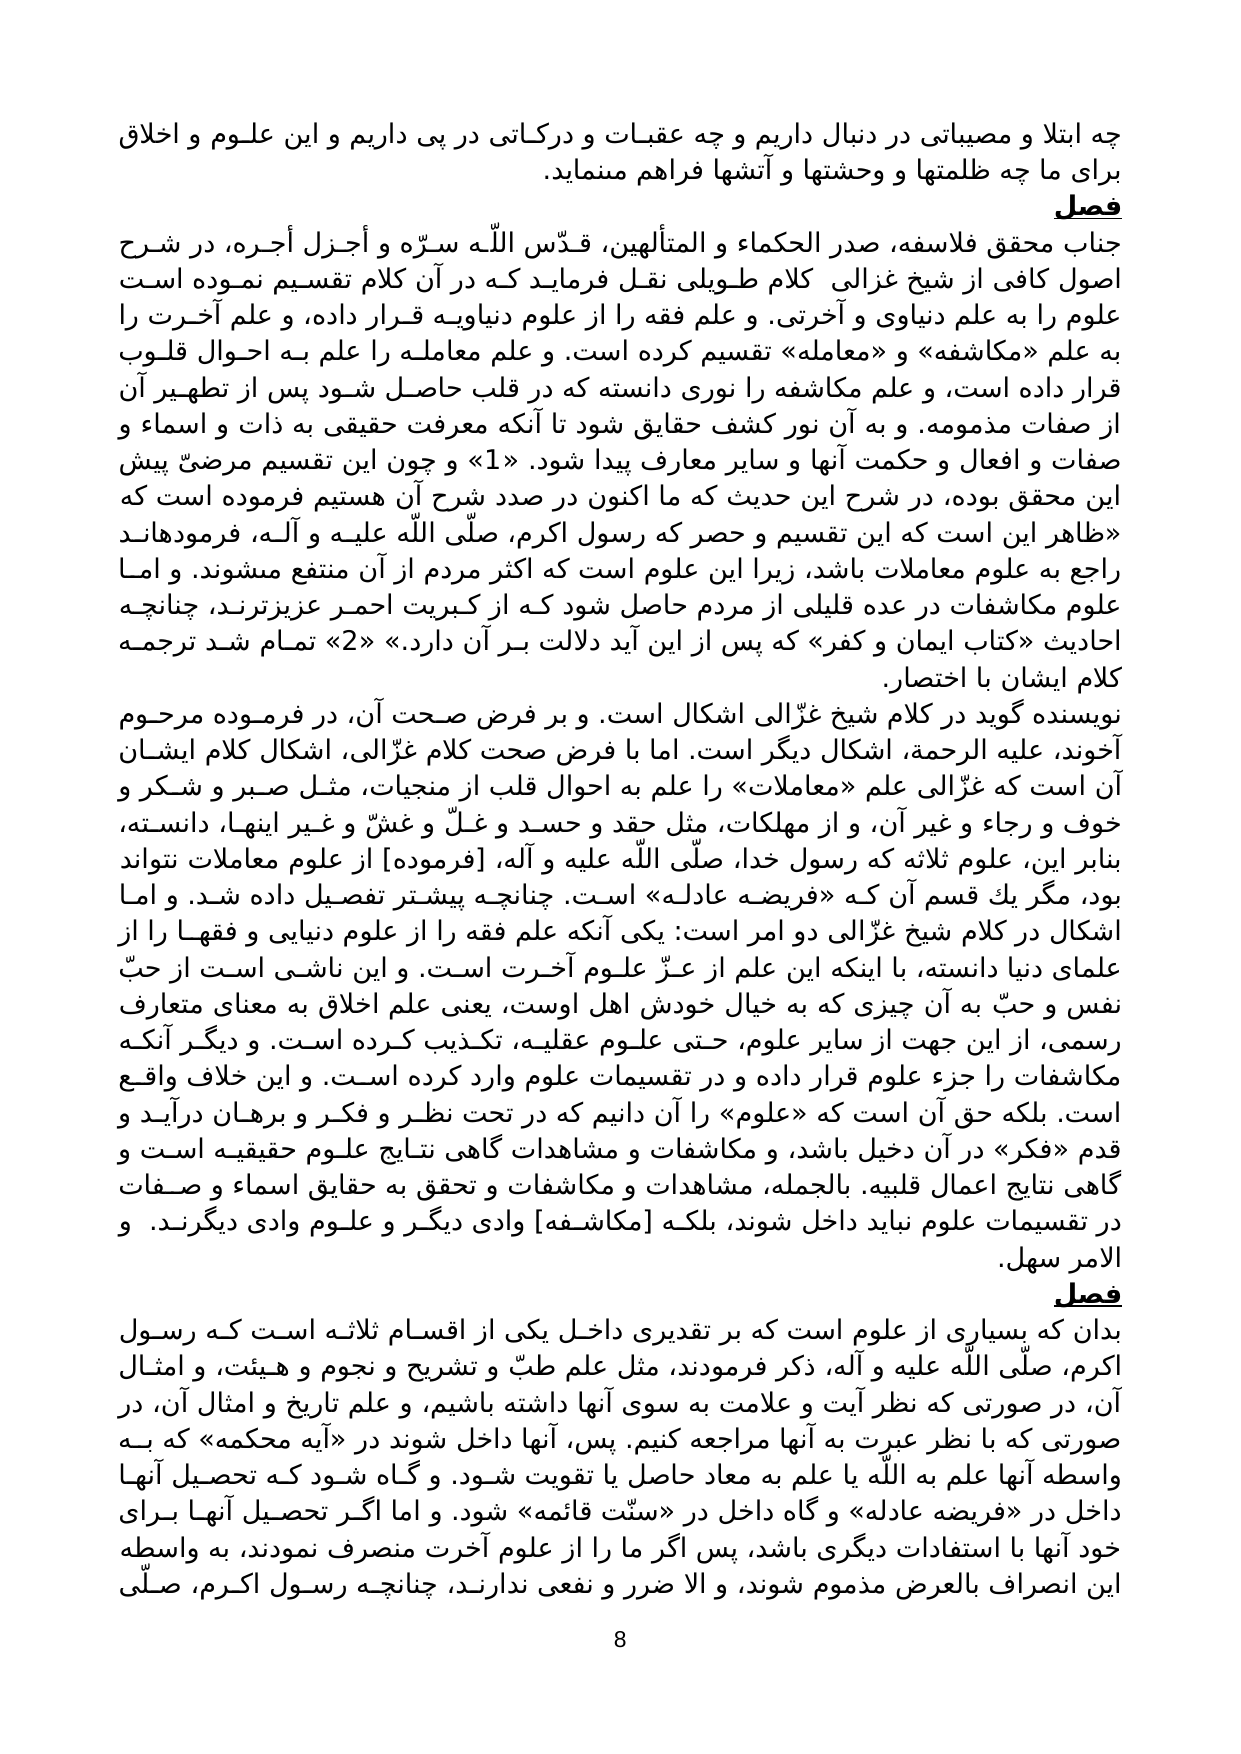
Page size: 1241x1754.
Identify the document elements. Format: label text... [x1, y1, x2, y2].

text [118, 118, 1122, 186]
text نويسنده گويد در كلام شيخ غزّالى اشكال است. و بر فرض صحت آن، در فرموده مرحوم آخوند، عليه الرحمة، اشكال ديگر است. اما با فرض صحت كلام غزّالى، اشكال كلام ايشان آن است كه غزّالى علم «معاملات» را علم به احوال قلب از منجيات، مثل صبر و شكر و خوف و رجاء و غير آن، و از مهلكات، مثل حقد و حسد و غلّ و غشّ و غير اين‏ها، دانسته، بنابر اين، علوم ثلاثه كه رسول خدا، صلّى اللّه عليه و آله، [فرموده‏] از علوم معاملات نتواند بود، مگر يك قسم آن كه «فريضه عادله» است. چنانچه پيشتر تفصيل داده شد. و اما اشكال در كلام شيخ غزّالى دو امر است: يكى آنكه علم فقه را از علوم دنيايى و فقها را از علماى دنيا دانسته، با اينكه اين علم از عزّ علوم آخرت است. و اين ناشى است از حبّ نفس و حبّ به آن چيزى كه به خيال خودش اهل اوست، يعنى علم اخلاق به معناى متعارف رسمى، از اين جهت از ساير علوم، حتى علوم عقليه، تكذيب كرده است. و ديگر آنكه مكاشفات را جزء علوم قرار داده و در تقسيمات علوم وارد كرده است. و اين خلاف واقع است. بلكه حق آن است كه‏ «علوم» را آن دانيم كه در تحت نظر و فكر و برهان درآيد و قدم «فكر» در آن دخيل باشد، و مكاشفات و مشاهدات گاهى نتايج علوم حقيقيه است و گاهى نتايج اعمال قلبيه. بالجمله، مشاهدات و مكاشفات و تحقق به حقايق اسماء و صفات در تقسيمات علوم نبايد داخل شوند، بلكه [مكاشفه‏] وادى ديگر و علوم وادى ديگرند. و الامر سهل. [118, 698, 1122, 1273]
text فصل‏ [118, 191, 1122, 222]
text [118, 1314, 1122, 1600]
text فصل‏ [118, 1278, 1122, 1310]
text جناب محقق فلاسفه، صدر الحكماء و المتألهين، قدّس اللّه سرّه و أجزل أجره، در شرح اصول كافى از شيخ غزالى كلام طويلى نقل فرمايد كه در آن كلام تقسيم نموده است علوم را به علم دنياوى و آخرتى. و علم فقه را از علوم دنياويه قرار داده، و علم آخرت را به علم «مكاشفه» و «معامله» تقسيم كرده است. و علم معامله را علم به احوال قلوب قرار داده است، و علم مكاشفه را نورى دانسته كه در قلب حاصل شود پس از تطهير آن از صفات مذمومه. و به آن نور كشف حقايق شود تا آنكه معرفت حقيقى به ذات و اسماء و صفات و افعال و حكمت آنها و ساير معارف پيدا شود. «1» و چون اين تقسيم مرضىّ پيش اين محقق بوده، در شرح اين حديث كه ما اكنون در صدد شرح آن هستيم فرموده است كه «ظاهر اين است كه اين تقسيم و حصر كه رسول اكرم، صلّى اللّه عليه و آله، فرموده‏اند راجع به علوم معاملات باشد، زيرا اين علوم است كه اكثر مردم از آن منتفع مى‏شوند. و اما علوم مكاشفات در عده قليلى از مردم حاصل شود كه از كبريت احمر عزيزترند، چنانچه احاديث «كتاب ايمان و كفر» كه پس از اين آيد دلالت بر آن دارد.» «2» تمام شد ترجمه كلام ايشان با اختصار. [118, 227, 1122, 693]
